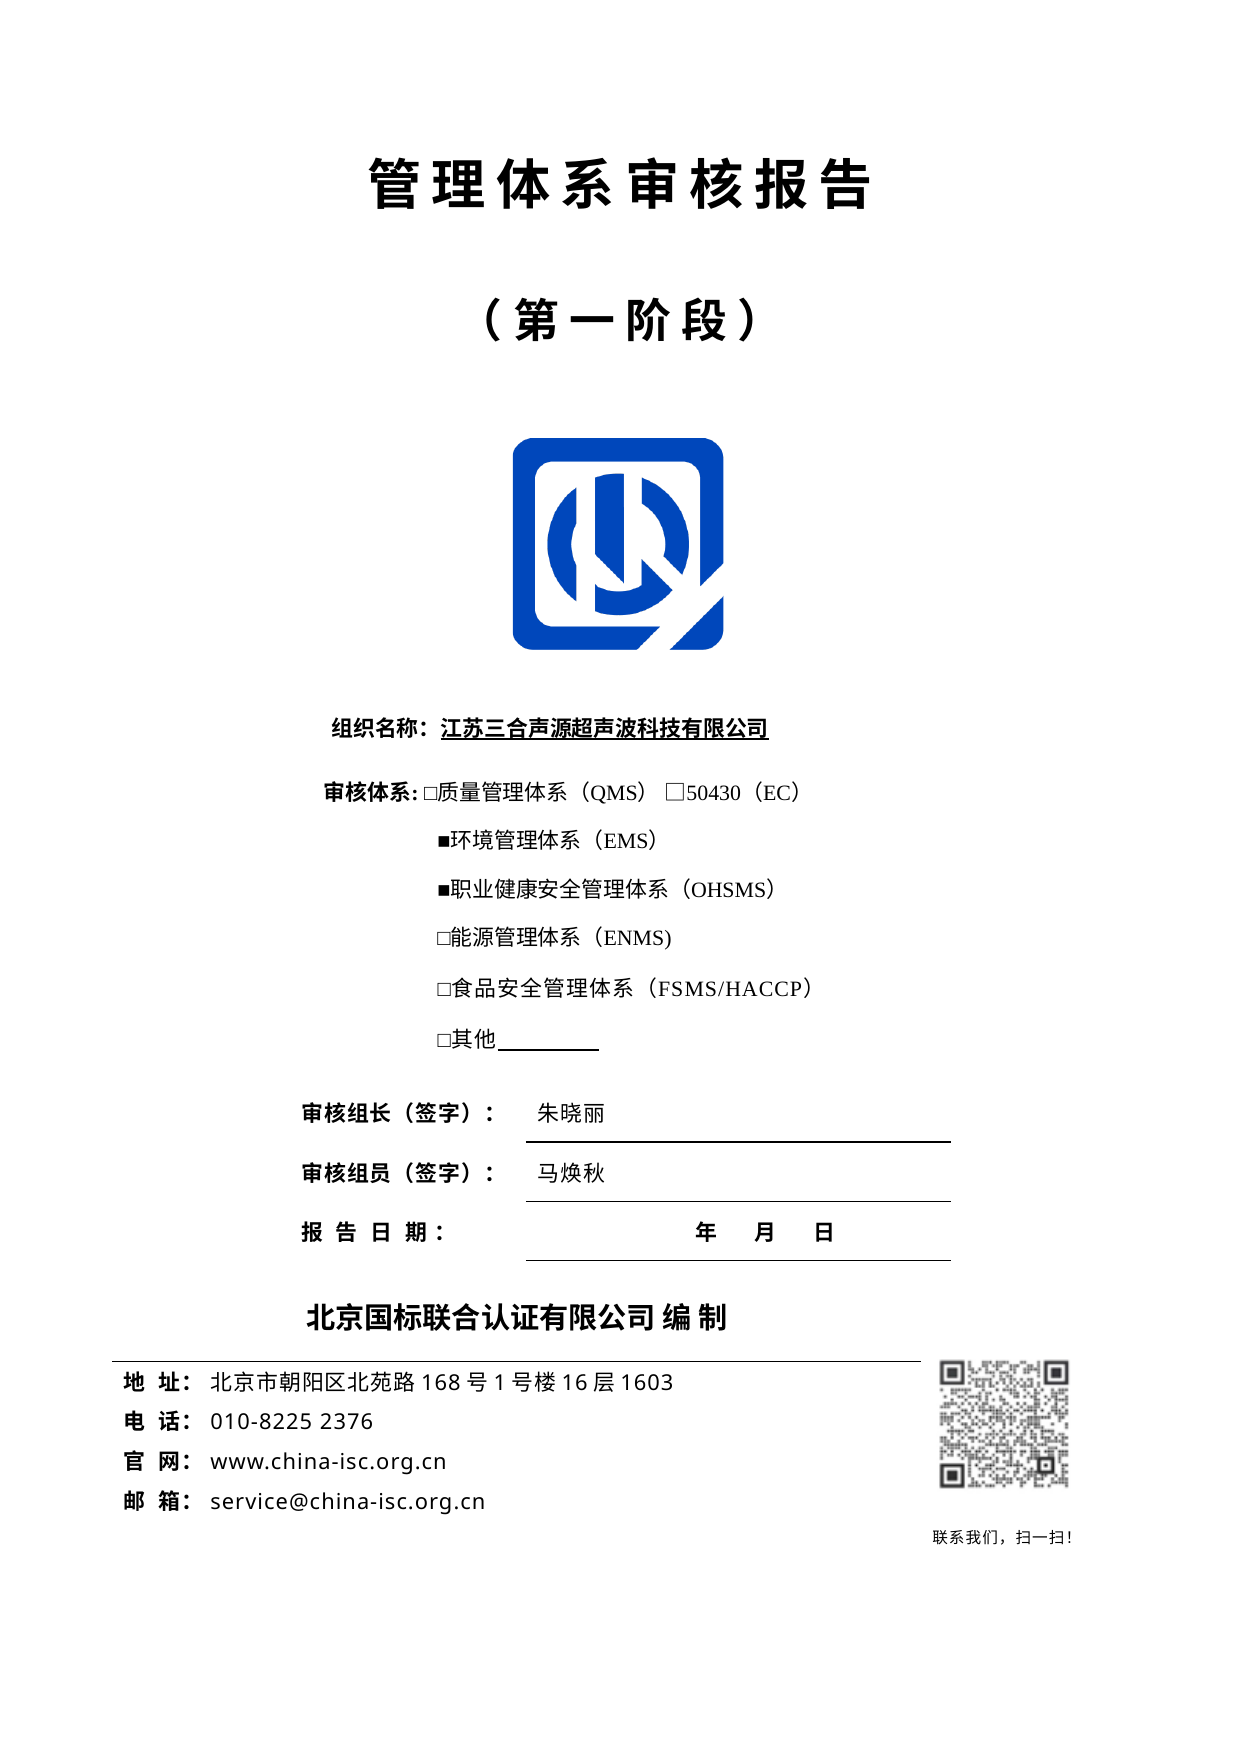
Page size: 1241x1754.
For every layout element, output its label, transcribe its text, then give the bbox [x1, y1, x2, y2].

text 组织名称：江苏三合声源超声波科技有限公司 [112, 710, 1128, 743]
table_header 北京国标联合认证有限公司 编 制 [112, 1283, 921, 1361]
text ■职业健康安全管理体系（OHSMS） [112, 871, 1128, 904]
text □食品安全管理体系（FSMS/HACCP） [437, 971, 1128, 1003]
table_header 朱晓丽 [526, 1083, 951, 1141]
table_header 联系我们，扫一扫！ [921, 1283, 1150, 1556]
picture [512, 438, 724, 650]
table_header 审核组长（签字）： [290, 1083, 526, 1141]
table_cell 地 址： 北京市朝阳区北苑路168号1号楼16层1603 电 话： 010-8225 2376 官 网： www.china-isc.org.cn 邮 箱： service@china-isc.org.cn [112, 1362, 921, 1556]
text □能源管理体系（ENMS) [112, 919, 1128, 952]
table_cell 审核组员（签字）： [290, 1141, 526, 1201]
text □其他 [437, 1021, 1128, 1054]
table_cell 年 月 日 [526, 1202, 951, 1259]
picture [932, 1355, 1078, 1498]
text 审核体系: □质量管理体系（QMS） □50430（EC） [112, 774, 1128, 807]
text （ 第 一 阶 段 ） [112, 269, 1128, 367]
table_cell 报 告 日 期 ： [290, 1201, 526, 1259]
text ■环境管理体系（EMS） [112, 823, 1128, 855]
text 管理体系审核报告 [112, 132, 1128, 230]
table_cell 马焕秋 [526, 1143, 951, 1201]
